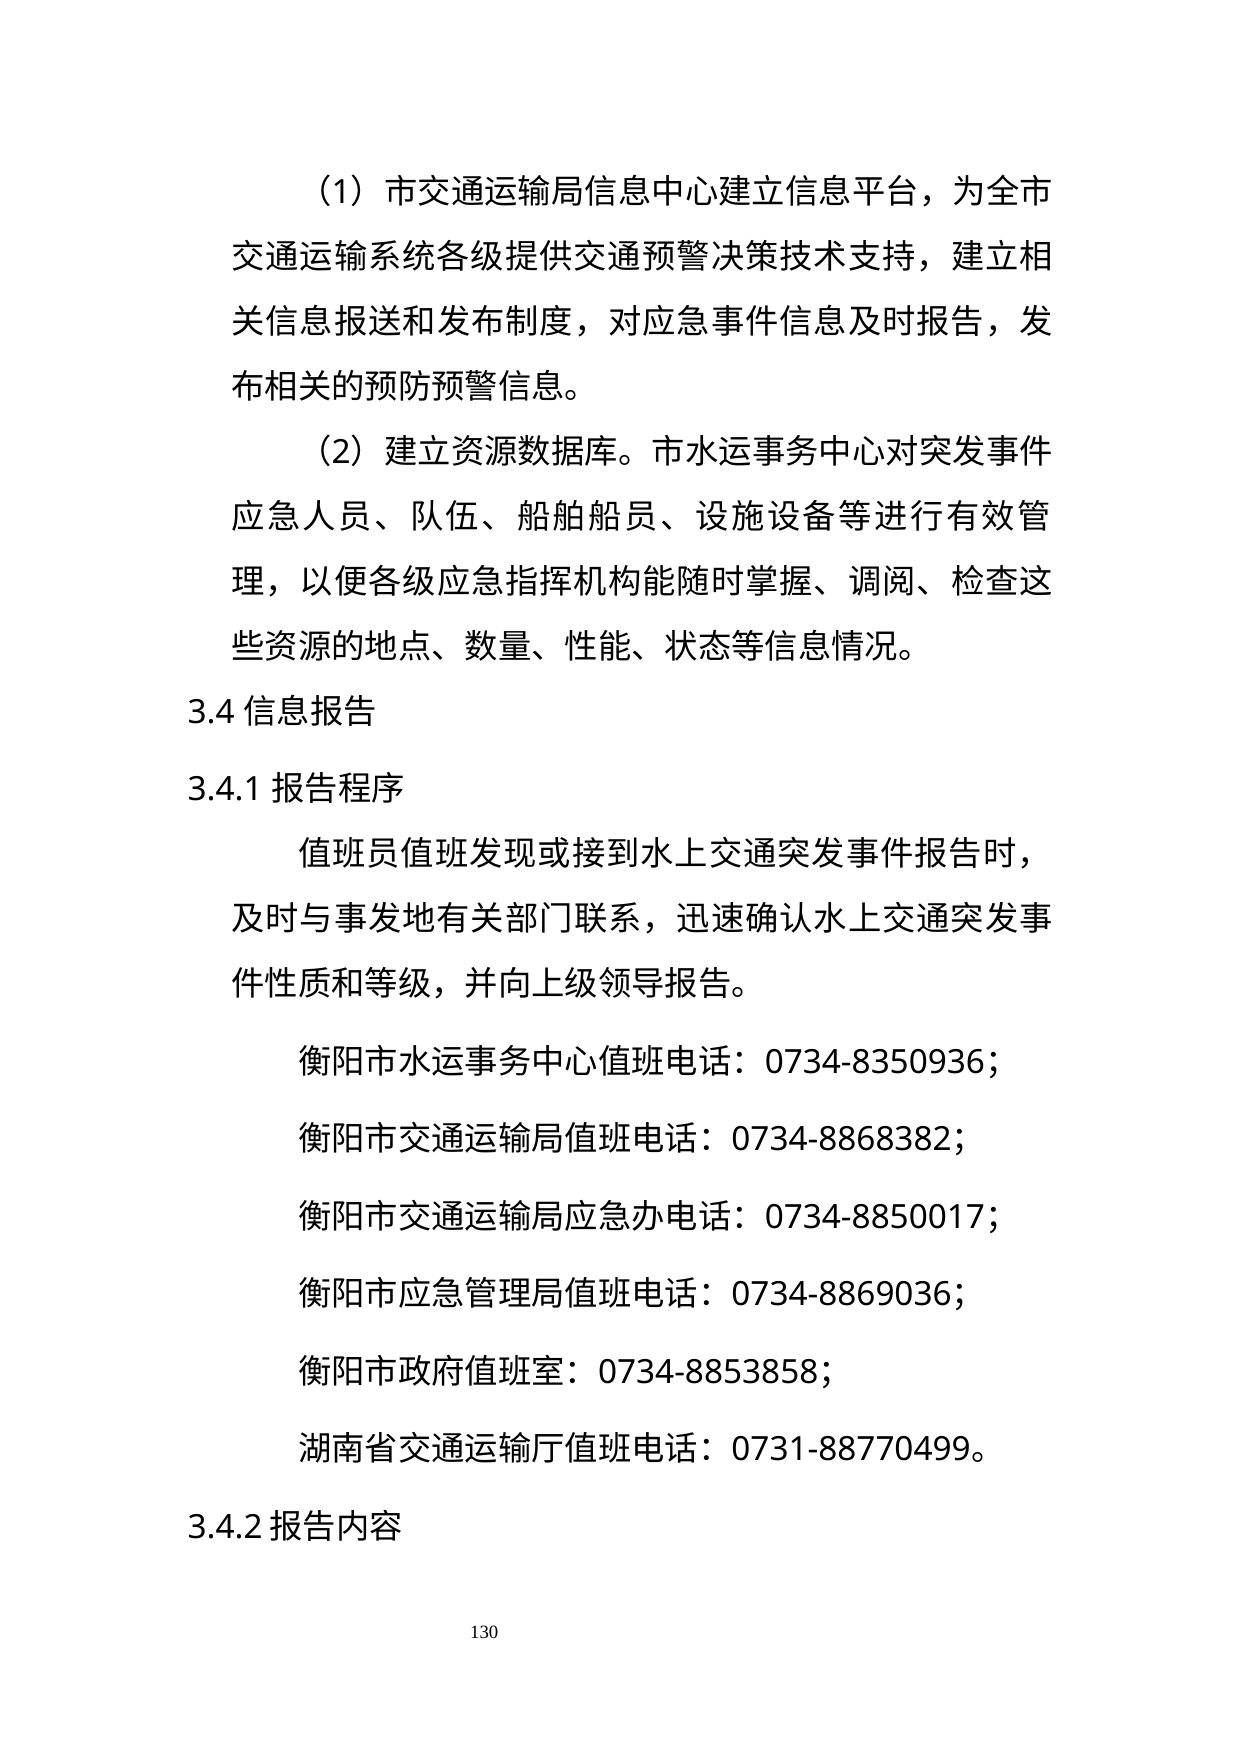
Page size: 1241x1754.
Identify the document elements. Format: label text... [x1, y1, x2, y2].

text 3.4.2报告内容 [187, 1491, 1053, 1556]
text （1）市交通运输局信息中心建立信息平台，为全市交通运输系统各级提供交通预警决策技术支持，建立相关信息报送和发布制度，对应急事件信息及时报告，发布相关的预防预警信息。 [231, 156, 1053, 416]
text 衡阳市水运事务中心值班电话：0734-8350936； [231, 1026, 1053, 1091]
text 值班员值班发现或接到水上交通突发事件报告时，及时与事发地有关部门联系，迅速确认水上交通突发事件性质和等级，并向上级领导报告。 [231, 819, 1053, 1014]
text （2）建立资源数据库。市水运事务中心对突发事件应急人员、队伍、船舶船员、设施设备等进行有效管理，以便各级应急指挥机构能随时掌握、调阅、检查这些资源的地点、数量、性能、状态等信息情况。 [231, 416, 1053, 676]
text 衡阳市政府值班室：0734-8853858； [231, 1336, 1053, 1401]
text 3.4 信息报告 [187, 676, 1053, 741]
text 衡阳市交通运输局值班电话：0734-8868382； [231, 1104, 1053, 1169]
text 衡阳市交通运输局应急办电话：0734-8850017； [231, 1181, 1053, 1246]
text 3.4.1 报告程序 [187, 754, 1053, 819]
text 湖南省交通运输厅值班电话：0731-88770499。 [231, 1414, 1053, 1479]
text 衡阳市应急管理局值班电话：0734-8869036； [231, 1259, 1053, 1324]
